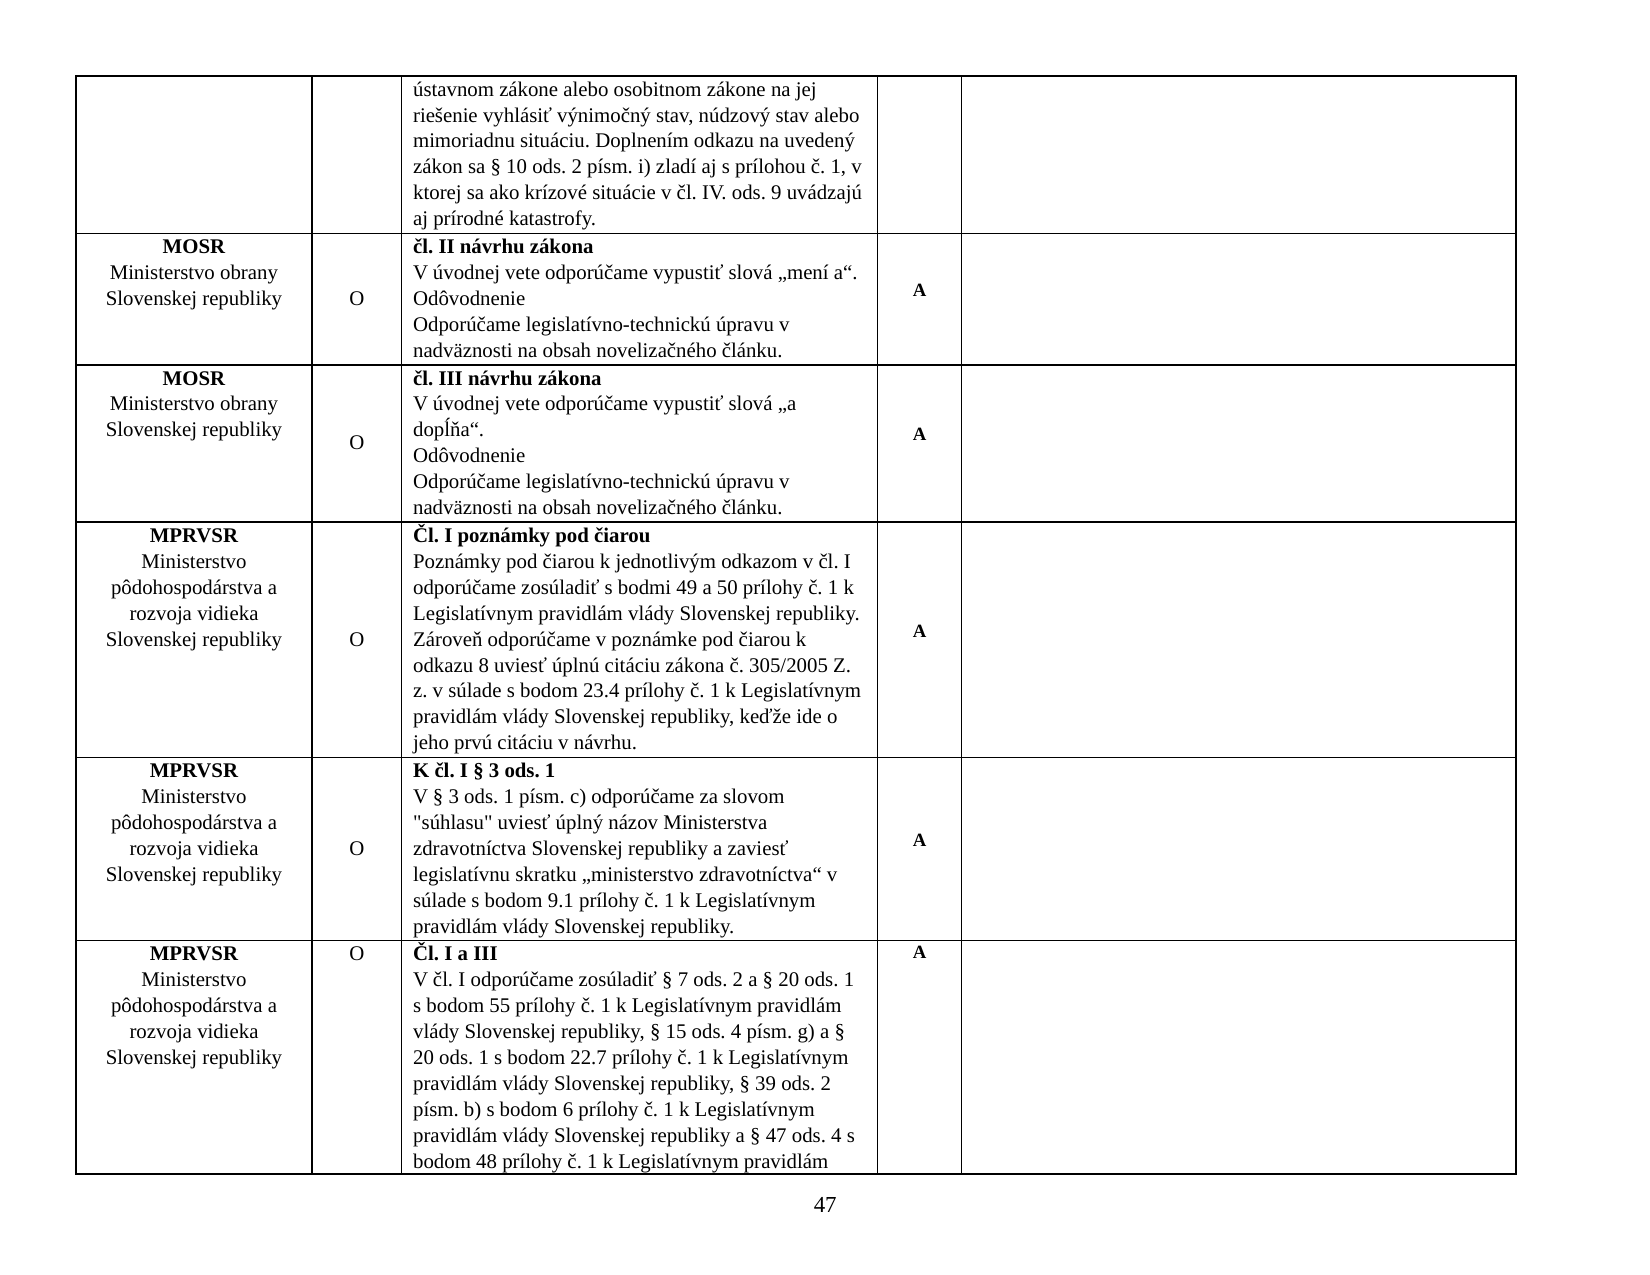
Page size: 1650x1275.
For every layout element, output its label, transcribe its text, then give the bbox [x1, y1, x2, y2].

table_cell čl. II návrhu zákona V úvodnej vete odporúčame vypustiť slová „mení a“. Odôvodnenie Odporúčame legislatívno-technickú úpravu v nadväznosti na obsah novelizačného článku. [402, 234, 877, 364]
table_cell O [313, 234, 401, 364]
table_cell [962, 758, 1515, 940]
table_cell O [313, 941, 401, 1173]
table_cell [77, 941, 311, 1173]
table_cell [962, 941, 1515, 1173]
table_cell K čl. I § 3 ods. 1 V § 3 ods. 1 písm. c) odporúčame za slovom "súhlasu" uviesť úplný názov Ministerstva zdravotníctva Slovenskej republiky a zaviesť legislatívnu skratku „ministerstvo zdravotníctva“ v súlade s bodom 9.1 prílohy č. 1 k Legislatívnym pravidlám vlády Slovenskej republiky. [402, 758, 877, 940]
table_cell MPRVSR Ministerstvo pôdohospodárstva a rozvoja vidieka Slovenskej republiky [77, 523, 311, 756]
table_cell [77, 77, 311, 232]
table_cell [402, 77, 877, 232]
table_cell A [878, 523, 961, 756]
table_cell A [878, 366, 961, 521]
table_cell O [313, 366, 401, 521]
table_cell O [313, 758, 401, 940]
table_cell MOSR Ministerstvo obrany Slovenskej republiky [77, 234, 311, 364]
table_cell [962, 234, 1515, 364]
table_cell Čl. I poznámky pod čiarou Poznámky pod čiarou k jednotlivým odkazom v čl. I odporúčame zosúladiť s bodmi 49 a 50 prílohy č. 1 k Legislatívnym pravidlám vlády Slovenskej republiky. Zároveň odporúčame v poznámke pod čiarou k odkazu 8 uviesť úplnú citáciu zákona č. 305/2005 Z. z. v súlade s bodom 23.4 prílohy č. 1 k Legislatívnym pravidlám vlády Slovenskej republiky, keďže ide o jeho prvú citáciu v návrhu. [402, 523, 877, 756]
table_cell A [878, 77, 961, 232]
table_cell čl. III návrhu zákona V úvodnej vete odporúčame vypustiť slová „a dopĺňa“. Odôvodnenie Odporúčame legislatívno-technickú úpravu v nadväznosti na obsah novelizačného článku. [402, 366, 877, 521]
table_cell A [878, 758, 961, 940]
table_cell O [313, 523, 401, 756]
table_cell [962, 523, 1515, 756]
table_cell A [878, 234, 961, 364]
table_cell O [313, 77, 401, 232]
table_cell A [878, 941, 961, 1173]
table_cell [962, 77, 1515, 232]
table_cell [402, 941, 877, 1173]
table_cell MPRVSR Ministerstvo pôdohospodárstva a rozvoja vidieka Slovenskej republiky [77, 758, 311, 940]
table_cell MOSR Ministerstvo obrany Slovenskej republiky [77, 366, 311, 521]
table_cell [962, 366, 1515, 521]
